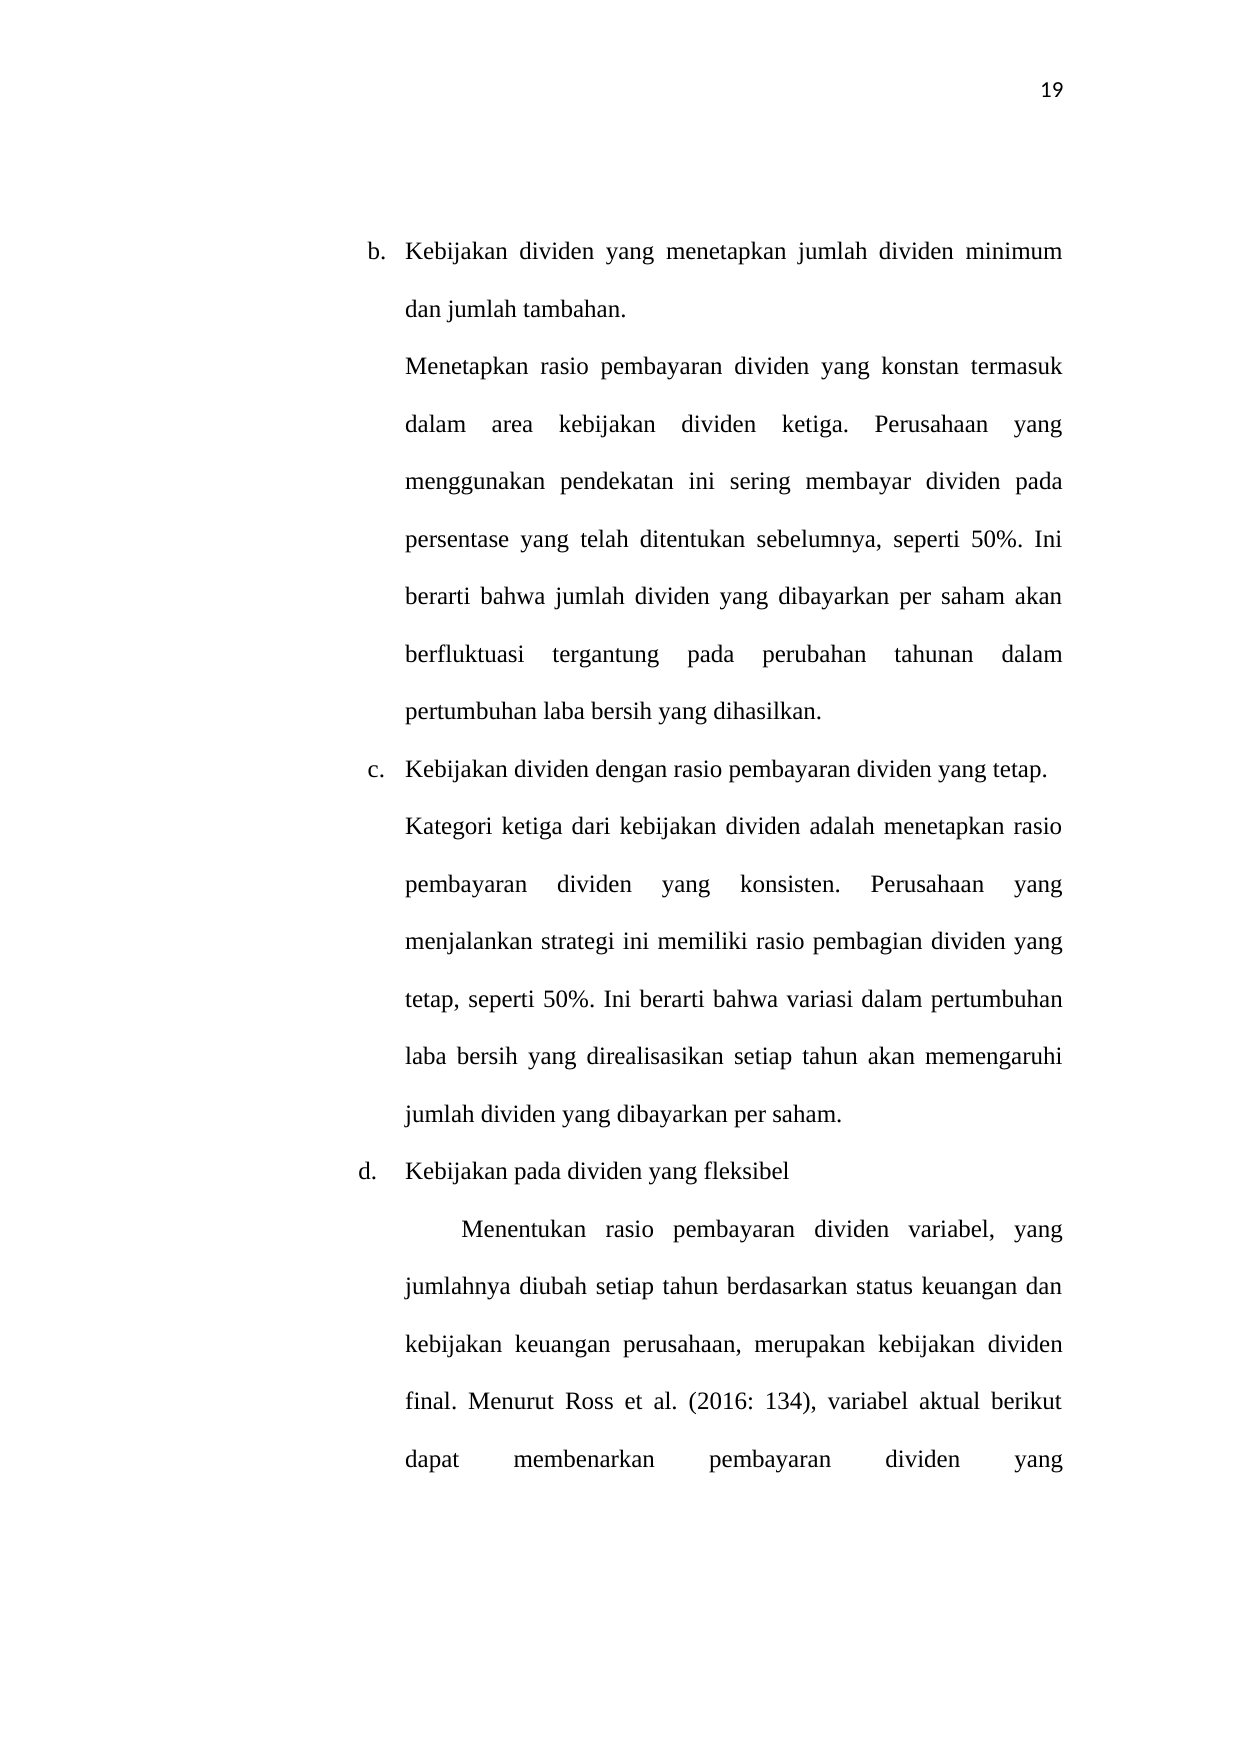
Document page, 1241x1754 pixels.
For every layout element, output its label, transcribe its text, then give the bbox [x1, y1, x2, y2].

list Kebijakan dividen yang menetapkan jumlah dividen minimum dan jumlah tambahan. [367, 236, 1063, 322]
list Menetapkan rasio pembayaran dividen yang konstan termasuk dalam area kebijakan dividen ketiga. Perusahaan yang menggunakan pendekatan ini sering membayar dividen pada persentase yang telah ditentukan sebelumnya, seperti 50%. Ini berarti bahwa jumlah dividen yang dibayarkan per saham akan berfluktuasi tergantung pada perubahan tahunan dalam pertumbuhan laba bersih yang dihasilkan. [405, 351, 1063, 725]
list Kebijakan pada dividen yang fleksibel [358, 1156, 1063, 1185]
list Kebijakan dividen dengan rasio pembayaran dividen yang tetap. [367, 754, 1063, 782]
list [405, 1214, 1063, 1472]
list Kategori ketiga dari kebijakan dividen adalah menetapkan rasio pembayaran dividen yang konsisten. Perusahaan yang menjalankan strategi ini memiliki rasio pembagian dividen yang tetap, seperti 50%. Ini berarti bahwa variasi dalam pertumbuhan laba bersih yang direalisasikan setiap tahun akan memengaruhi jumlah dividen yang dibayarkan per saham. [405, 811, 1063, 1127]
